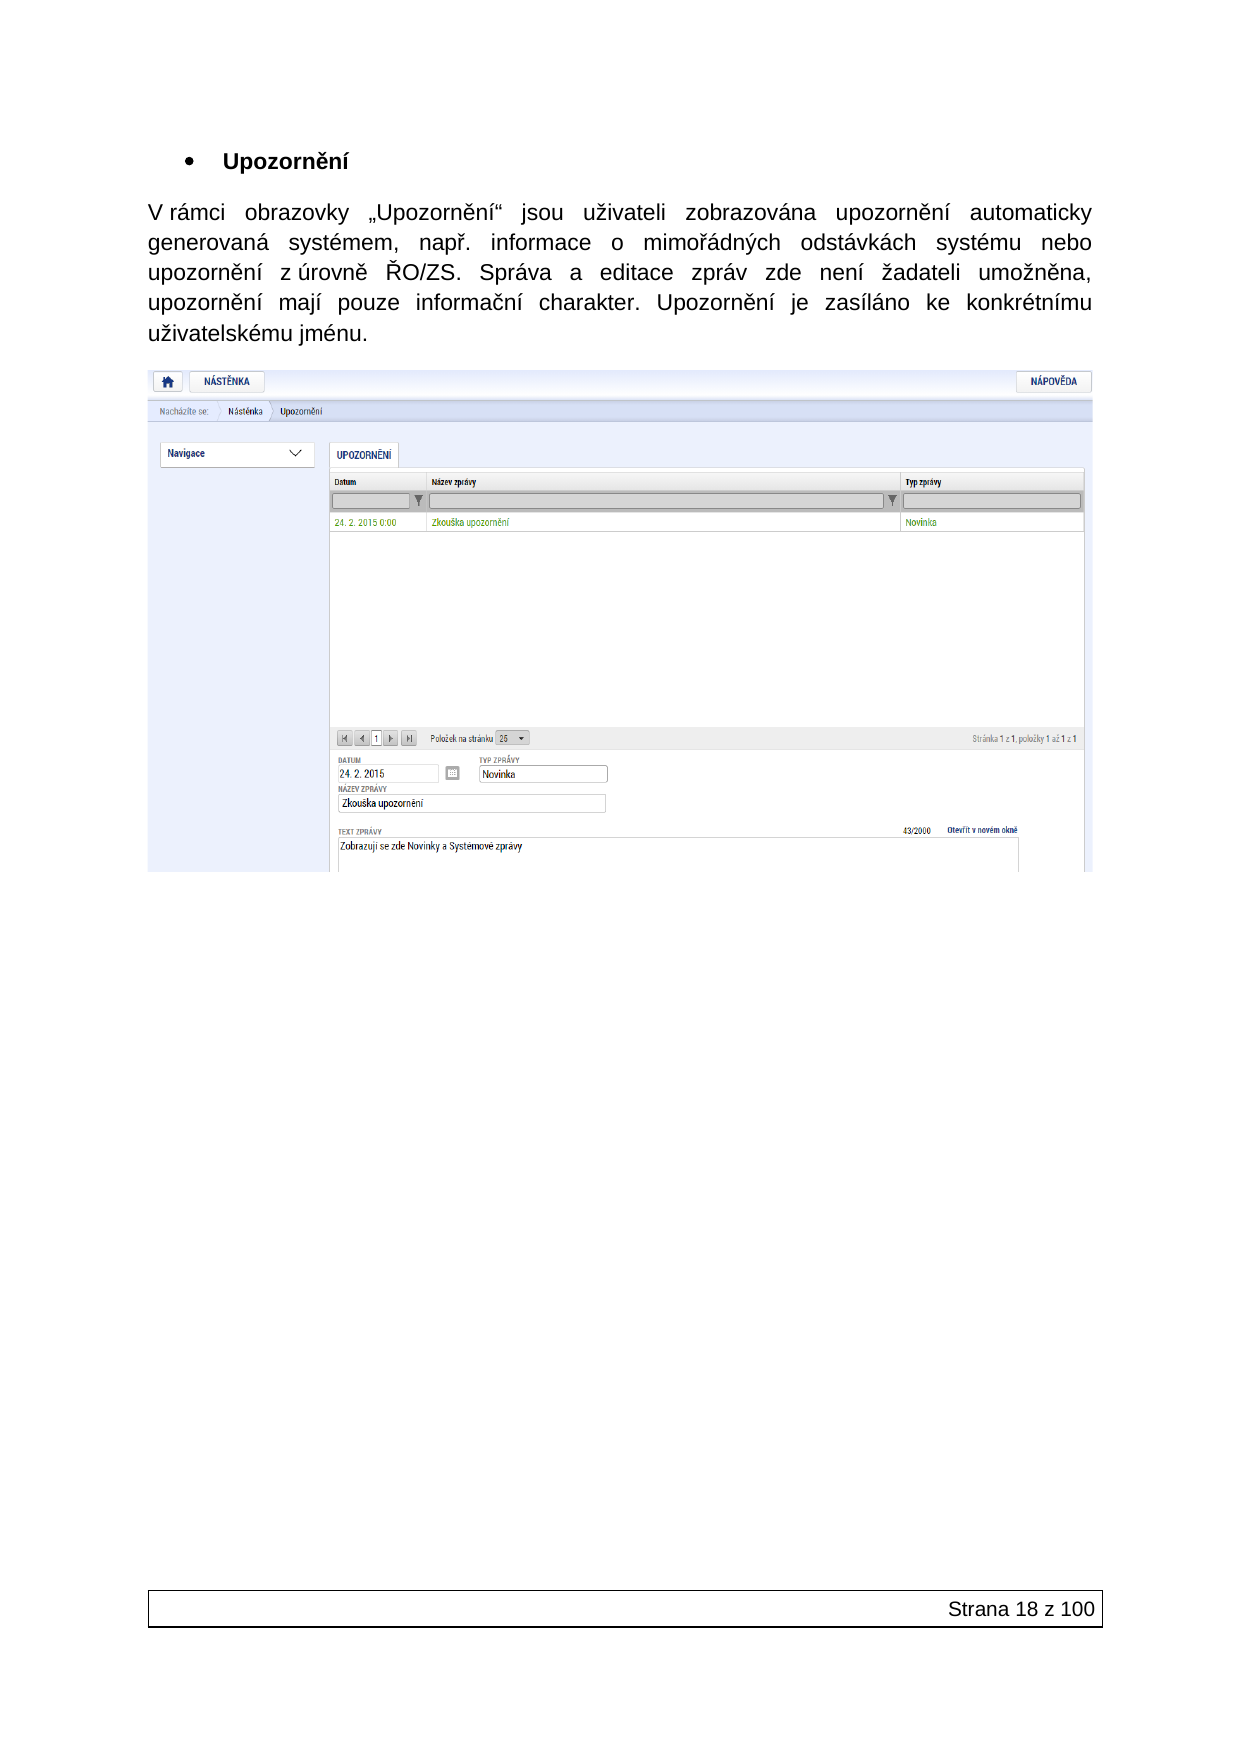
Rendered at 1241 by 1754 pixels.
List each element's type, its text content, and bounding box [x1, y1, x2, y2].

text V rámci obrazovky „Upozornění“ jsou uživateli zobrazována upozornění automaticky generovaná systémem, např. informace o mimořádných odstávkách systému nebo upozornění z úrovně ŘO/ZS. Správa a editace zpráv zde není žadateli umožněna, upozornění mají pouze informační charakter. Upozornění je zasíláno ke konkrétnímu uživatelskému jménu. [148, 199, 1093, 346]
list Upozornění [185, 148, 1093, 174]
picture [147, 370, 1093, 872]
